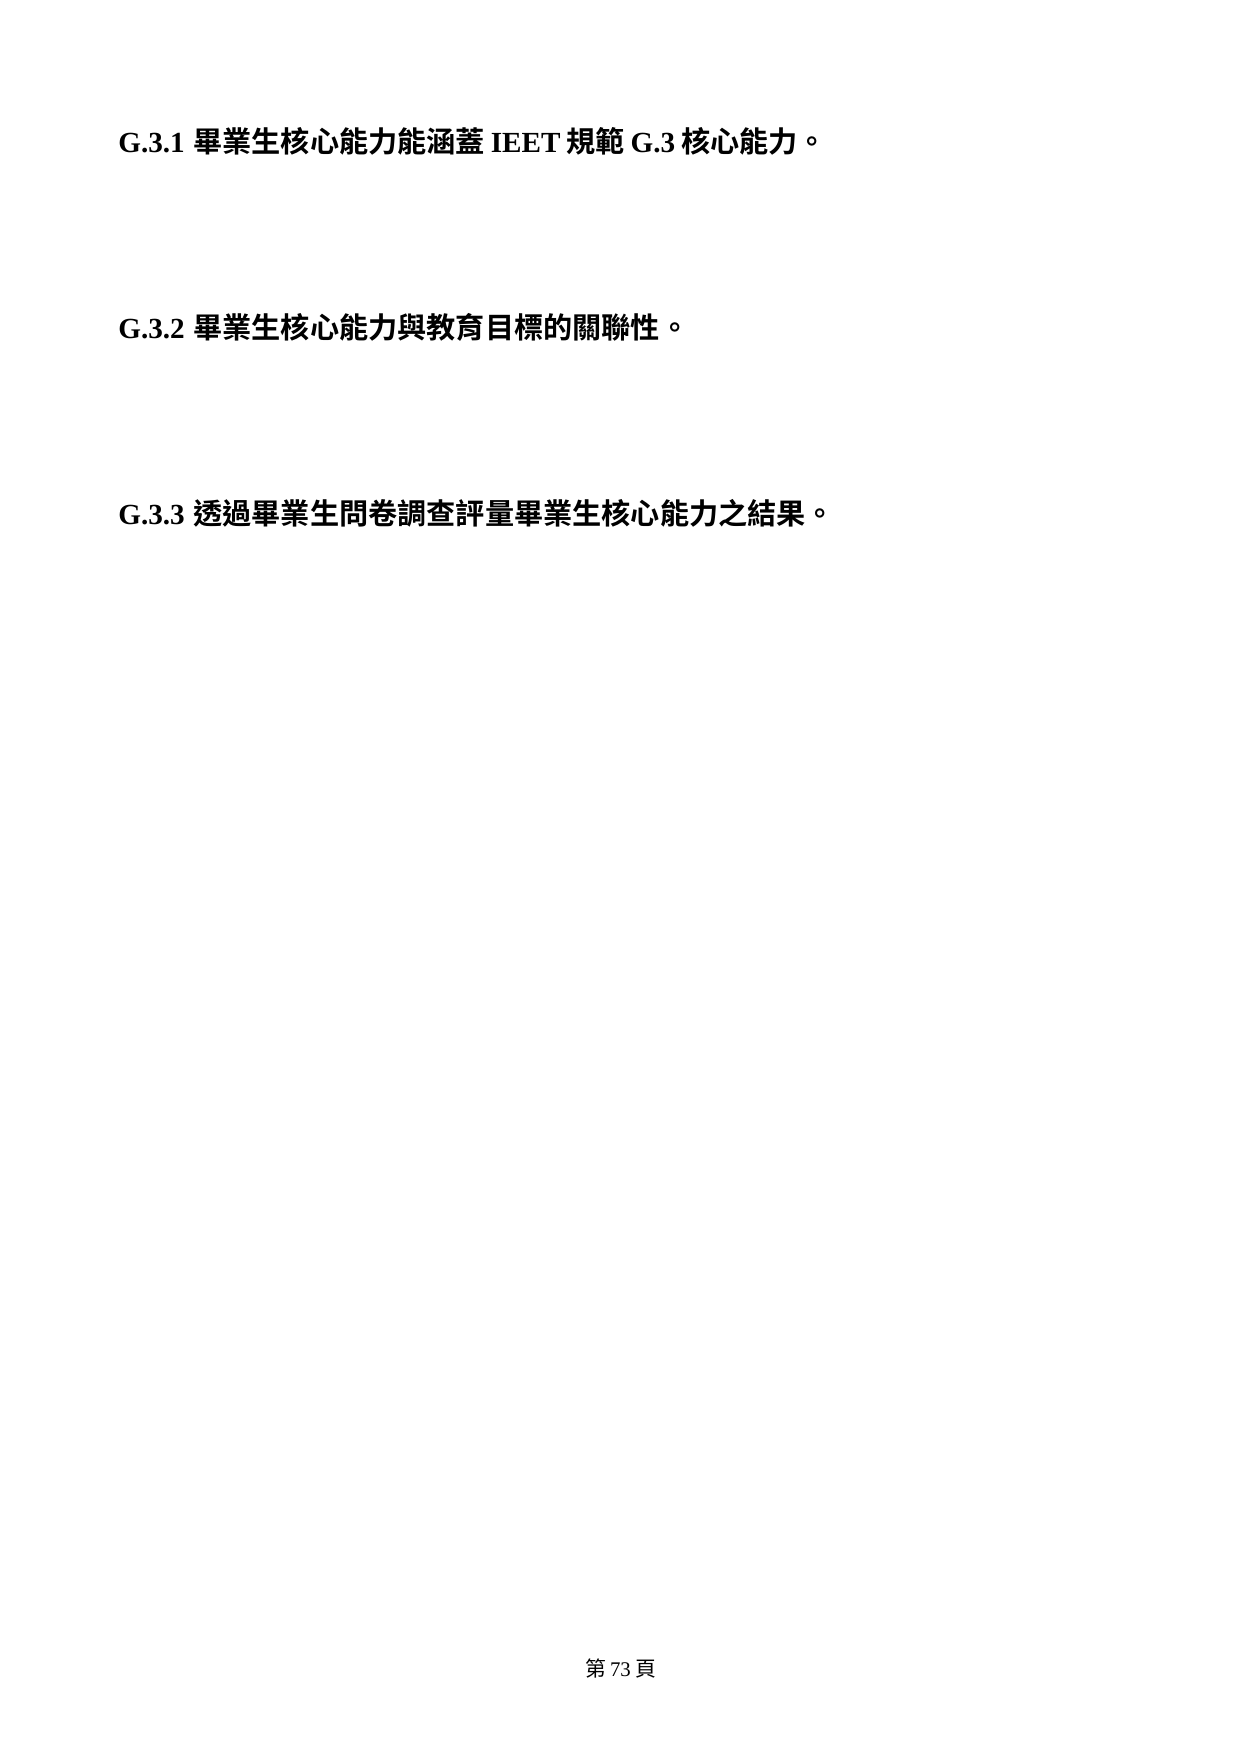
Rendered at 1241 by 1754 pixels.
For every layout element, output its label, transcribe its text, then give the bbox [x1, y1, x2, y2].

text G.3.3 透過畢業生問卷調查評量畢業生核心能力之結果。 [118, 490, 1122, 532]
text G.3.2 畢業生核心能力與教育目標的關聯性。 [118, 304, 1122, 346]
text G.3.1 畢業生核心能力能涵蓋IEET規範G.3核心能力。 [118, 118, 1122, 160]
